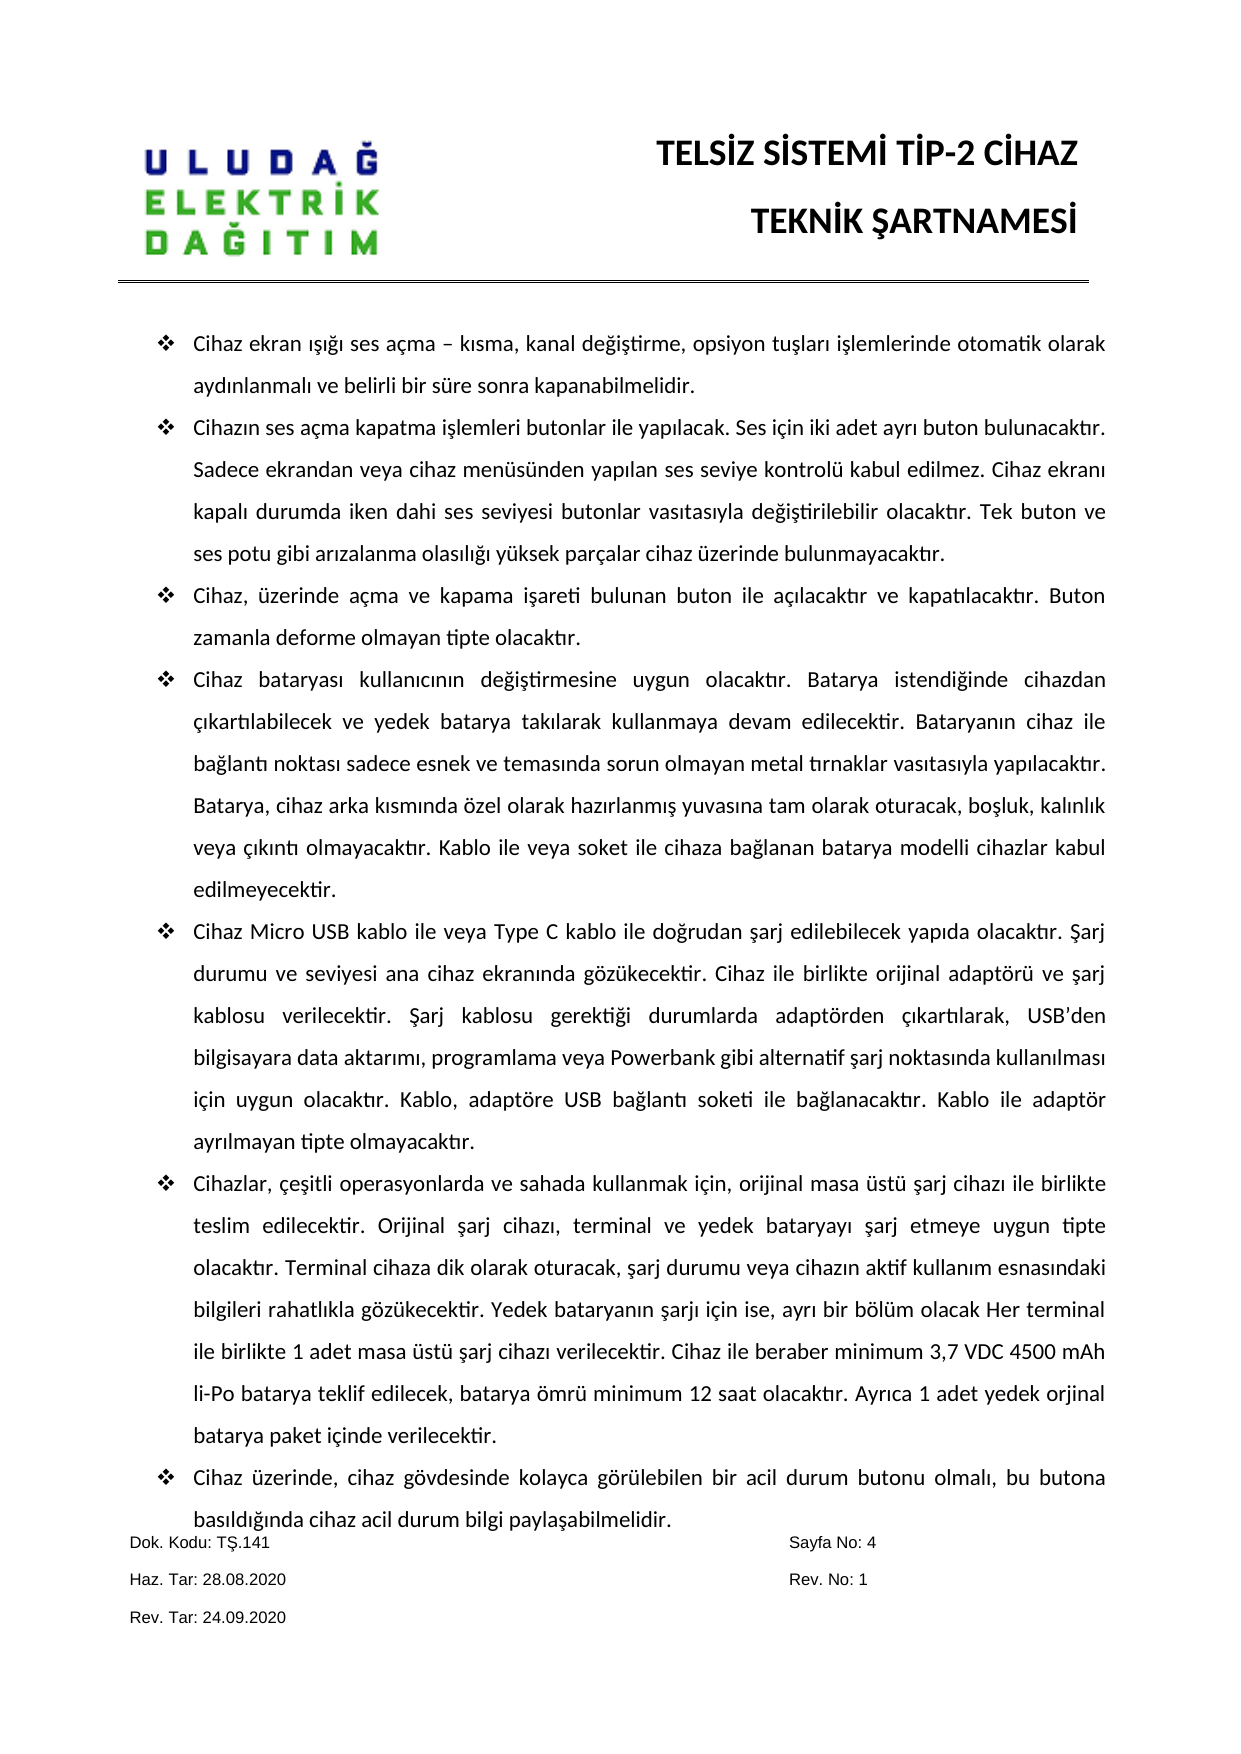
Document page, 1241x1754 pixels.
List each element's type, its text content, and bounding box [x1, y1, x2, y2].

list Cihaz, üzerinde açma ve kapama işareti bulunan buton ile açılacaktır ve kapatılacaktır. Buton zamanla deforme olmayan tipte olacaktır. [156, 581, 1107, 651]
list Cihaz ekran ışığı ses açma – kısma, kanal değiştirme, opsiyon tuşları işlemlerinde otomatik olarak aydınlanmalı ve belirli bir süre sonra kapanabilmelidir. [156, 329, 1107, 399]
list Cihazın ses açma kapatma işlemleri butonlar ile yapılacak. Ses için iki adet ayrı buton bulunacaktır. Sadece ekrandan veya cihaz menüsünden yapılan ses seviye kontrolü kabul edilmez. Cihaz ekranı kapalı durumda iken dahi ses seviyesi butonlar vasıtasıyla değiştirilebilir olacaktır. Tek buton ve ses potu gibi arızalanma olasılığı yüksek parçalar cihaz üzerinde bulunmayacaktır. [156, 413, 1107, 567]
list Cihaz Micro USB kablo ile veya Type C kablo ile doğrudan şarj edilebilecek yapıda olacaktır. Şarj durumu ve seviyesi ana cihaz ekranında gözükecektir. Cihaz ile birlikte orijinal adaptörü ve şarj kablosu verilecektir. Şarj kablosu gerektiği durumlarda adaptörden çıkartılarak, USB’den bilgisayara data aktarımı, programlama veya Powerbank gibi alternatif şarj noktasında kullanılması için uygun olacaktır. Kablo, adaptöre USB bağlantı soketi ile bağlanacaktır. Kablo ile adaptör ayrılmayan tipte olmayacaktır. [156, 917, 1107, 1155]
picture [129, 134, 397, 264]
list Cihaz üzerinde, cihaz gövdesinde kolayca görülebilen bir acil durum butonu olmalı, bu butona basıldığında cihaz acil durum bilgi paylaşabilmelidir. [156, 1463, 1107, 1533]
list Cihaz bataryası kullanıcının değiştirmesine uygun olacaktır. Batarya istendiğinde cihazdan çıkartılabilecek ve yedek batarya takılarak kullanmaya devam edilecektir. Bataryanın cihaz ile bağlantı noktası sadece esnek ve temasında sorun olmayan metal tırnaklar vasıtasıyla yapılacaktır. Batarya, cihaz arka kısmında özel olarak hazırlanmış yuvasına tam olarak oturacak, boşluk, kalınlık veya çıkıntı olmayacaktır. Kablo ile veya soket ile cihaza bağlanan batarya modelli cihazlar kabul edilmeyecektir. [156, 665, 1107, 903]
list Cihazlar, çeşitli operasyonlarda ve sahada kullanmak için, orijinal masa üstü şarj cihazı ile birlikte teslim edilecektir. Orijinal şarj cihazı, terminal ve yedek bataryayı şarj etmeye uygun tipte olacaktır. Terminal cihaza dik olarak oturacak, şarj durumu veya cihazın aktif kullanım esnasındaki bilgileri rahatlıkla gözükecektir. Yedek bataryanın şarjı için ise, ayrı bir bölüm olacak Her terminal ile birlikte 1 adet masa üstü şarj cihazı verilecektir. Cihaz ile beraber minimum 3,7 VDC 4500 mAh li-Po batarya teklif edilecek, batarya ömrü minimum 12 saat olacaktır. Ayrıca 1 adet yedek orjinal batarya paket içinde verilecektir. [156, 1169, 1107, 1449]
